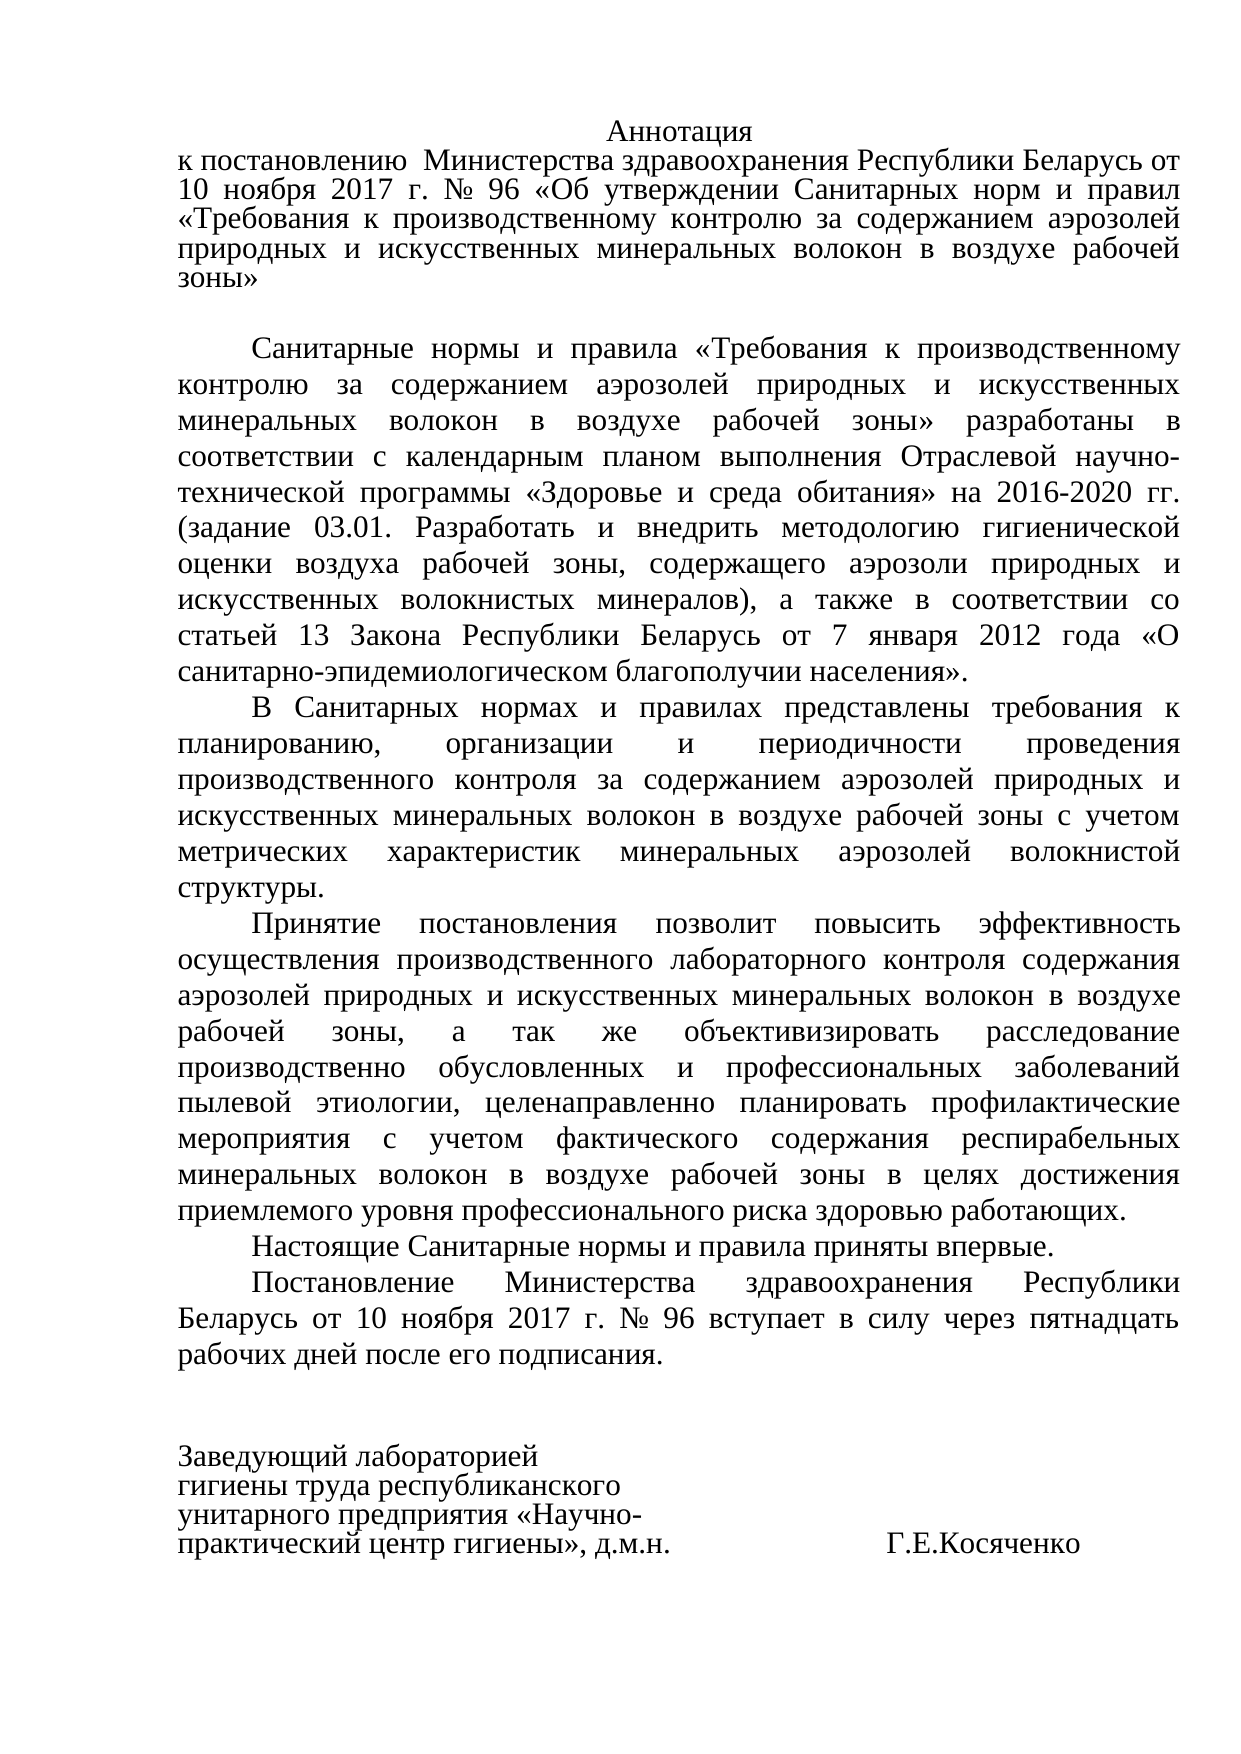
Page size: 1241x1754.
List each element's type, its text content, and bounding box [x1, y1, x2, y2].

text гигиены труда республиканского [177, 1472, 1181, 1501]
text В Санитарных нормах и правилах представлены требования к планированию, организации и периодичности проведения производственного контроля за содержанием аэрозолей природных и искусственных минеральных волокон в воздухе рабочей зоны с учетом метрических характеристик минеральных аэрозолей волокнистой структуры. [177, 688, 1181, 904]
text Заведующий лабораторией [177, 1443, 1181, 1472]
text к постановлению Министерства здравоохранения Республики Беларусь от 10 ноября 2017 г. № 96 «Об утверждении Санитарных норм и правил «Требования к производственному контролю за содержанием аэрозолей природных и искусственных минеральных волокон в воздухе рабочей зоны» [177, 147, 1181, 293]
text Санитарные нормы и правила «Требования к производственному контролю за содержанием аэрозолей природных и искусственных минеральных волокон в воздухе рабочей зоны» разработаны в соответствии с календарным планом выполнения Отраслевой научно-технической программы «Здоровье и среда обитания» на 2016-2020 гг. (задание 03.01. Разработать и внедрить методологию гигиенической оценки воздуха рабочей зоны, содержащего аэрозоли природных и искусственных волокнистых минералов), а также в соответствии со статьей 13 Закона Республики Беларусь от 7 января 2012 года «О санитарно-эпидемиологическом благополучии населения». [177, 329, 1181, 688]
text Постановление Министерства здравоохранения Республики Беларусь от 10 ноября 2017 г. № 96 вступает в силу через пятнадцать рабочих дней после его подписания. [177, 1263, 1181, 1371]
text Настоящие Санитарные нормы и правила приняты впервые. [177, 1227, 1181, 1263]
text унитарного предприятия «Научно- [177, 1501, 1181, 1531]
text Принятие постановления позволит повысить эффективность осуществления производственного лабораторного контроля содержания аэрозолей природных и искусственных минеральных волокон в воздухе рабочей зоны, а так же объективизировать расследование производственно обусловленных и профессиональных заболеваний пылевой этиологии, целенаправленно планировать профилактические мероприятия с учетом фактического содержания респирабельных минеральных волокон в воздухе рабочей зоны в целях достижения приемлемого уровня профессионального риска здоровью работающих. [177, 904, 1181, 1227]
text практический центр гигиены», д.м.н. Г.Е.Косяченко [177, 1531, 1181, 1560]
text Аннотация [177, 118, 1181, 147]
